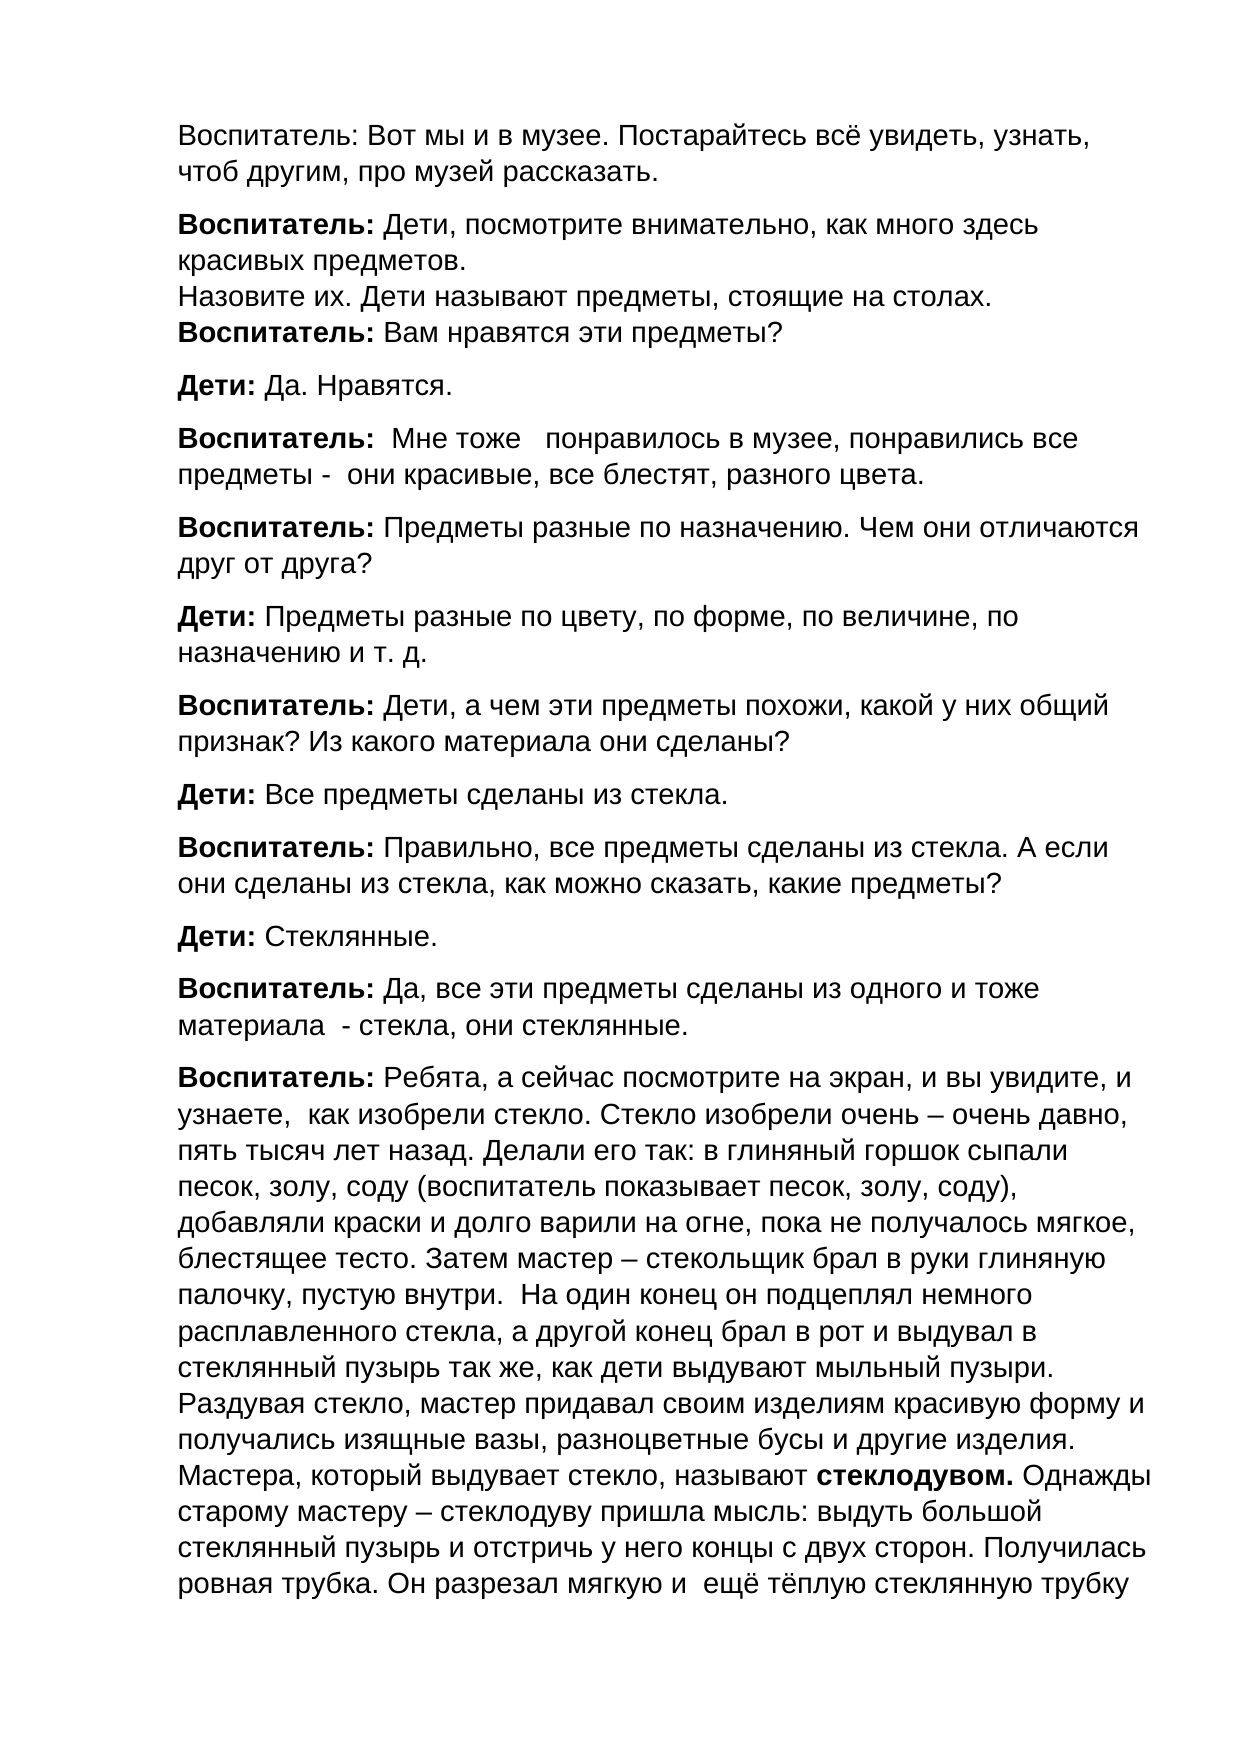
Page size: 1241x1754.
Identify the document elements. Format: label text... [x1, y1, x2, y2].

text Воспитатель: Вам нравятся эти предметы? [177, 316, 1152, 349]
text Воспитатель: Мне тоже понравилось в музее, понравились все предметы - они красивые, все блестят, разного цвета. [177, 421, 1152, 491]
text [177, 1061, 1152, 1600]
text Дети: Предметы разные по цвету, по форме, по величине, по назначению и т. д. [177, 599, 1152, 669]
text Воспитатель: Правильно, все предметы сделаны из стекла. А если они сделаны из стекла, как можно сказать, какие предметы? [177, 830, 1152, 899]
text Дети: Все предметы сделаны из стекла. [177, 777, 1152, 811]
text Воспитатель: Вот мы и в музее. Постарайтесь всё увидеть, узнать, чтоб другим, про музей рассказать. [177, 118, 1152, 188]
text Воспитатель: Да, все эти предметы сделаны из одного и тоже материала - стекла, они стеклянные. [177, 972, 1152, 1041]
text Воспитатель: Дети, посмотрите внимательно, как много здесь красивых предметов. [177, 207, 1152, 277]
text Воспитатель: Предметы разные по назначению. Чем они отличаются друг от друга? [177, 510, 1152, 580]
text Назовите их. Дети называют предметы, стоящие на столах. [177, 279, 1152, 313]
text Дети: Да. Нравятся. [177, 368, 1152, 402]
text Дети: Стеклянные. [177, 919, 1152, 952]
text Воспитатель: Дети, а чем эти предметы похожи, какой у них общий признак? Из какого материала они сделаны? [177, 688, 1152, 758]
